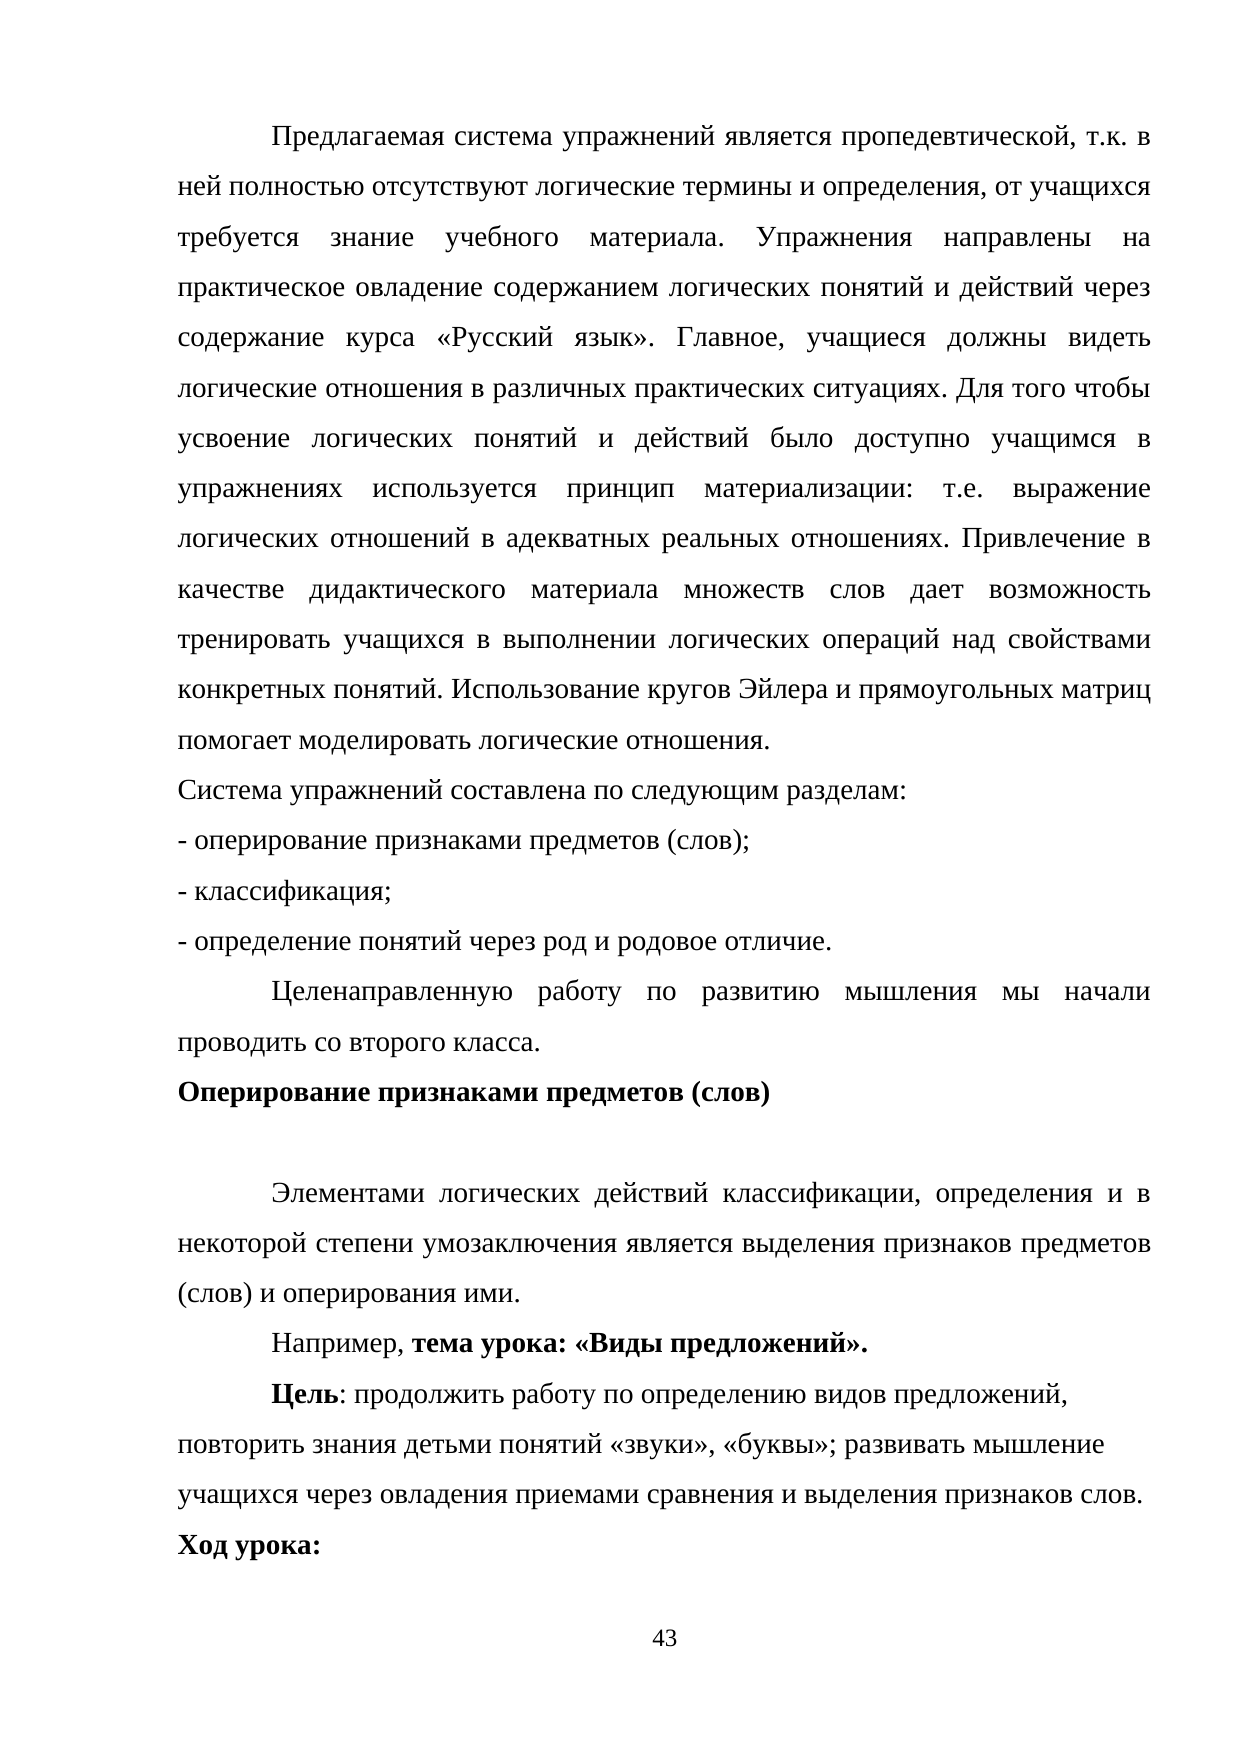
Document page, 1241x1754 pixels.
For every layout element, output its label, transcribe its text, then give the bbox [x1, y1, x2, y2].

text Оперирование признаками предметов (слов) [177, 1074, 1152, 1108]
text Предлагаемая система упражнений является пропедевтической, т.к. в ней полностью отсутствуют логические термины и определения, от учащихся требуется знание учебного материала. Упражнения направлены на практическое овладение содержанием логических понятий и действий через содержание курса «Русский язык». Главное, учащиеся должны видеть логические отношения в различных практических ситуациях. Для того чтобы усвоение логических понятий и действий было доступно учащимся в упражнениях используется принцип материализации: т.е. выражение логических отношений в адекватных реальных отношениях. Привлечение в качестве дидактического материала множеств слов дает возможность тренировать учащихся в выполнении логических операций над свойствами конкретных понятий. Использование кругов Эйлера и прямоугольных матриц помогает моделировать логические отношения. [177, 118, 1152, 755]
text Например, тема урока: «Виды предложений». [177, 1326, 1152, 1359]
text Элементами логических действий классификации, определения и в некоторой степени умозаключения является выделения признаков предметов (слов) и оперирования ими. [177, 1175, 1152, 1309]
text Система упражнений составлена по следующим разделам: [177, 772, 1152, 806]
text - оперирование признаками предметов (слов); [177, 822, 1152, 856]
text Целенаправленную работу по развитию мышления мы начали проводить со второго класса. [177, 973, 1152, 1057]
text - определение понятий через род и родовое отличие. [177, 923, 1152, 957]
text - классификация; [177, 873, 1152, 906]
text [177, 1376, 1152, 1560]
